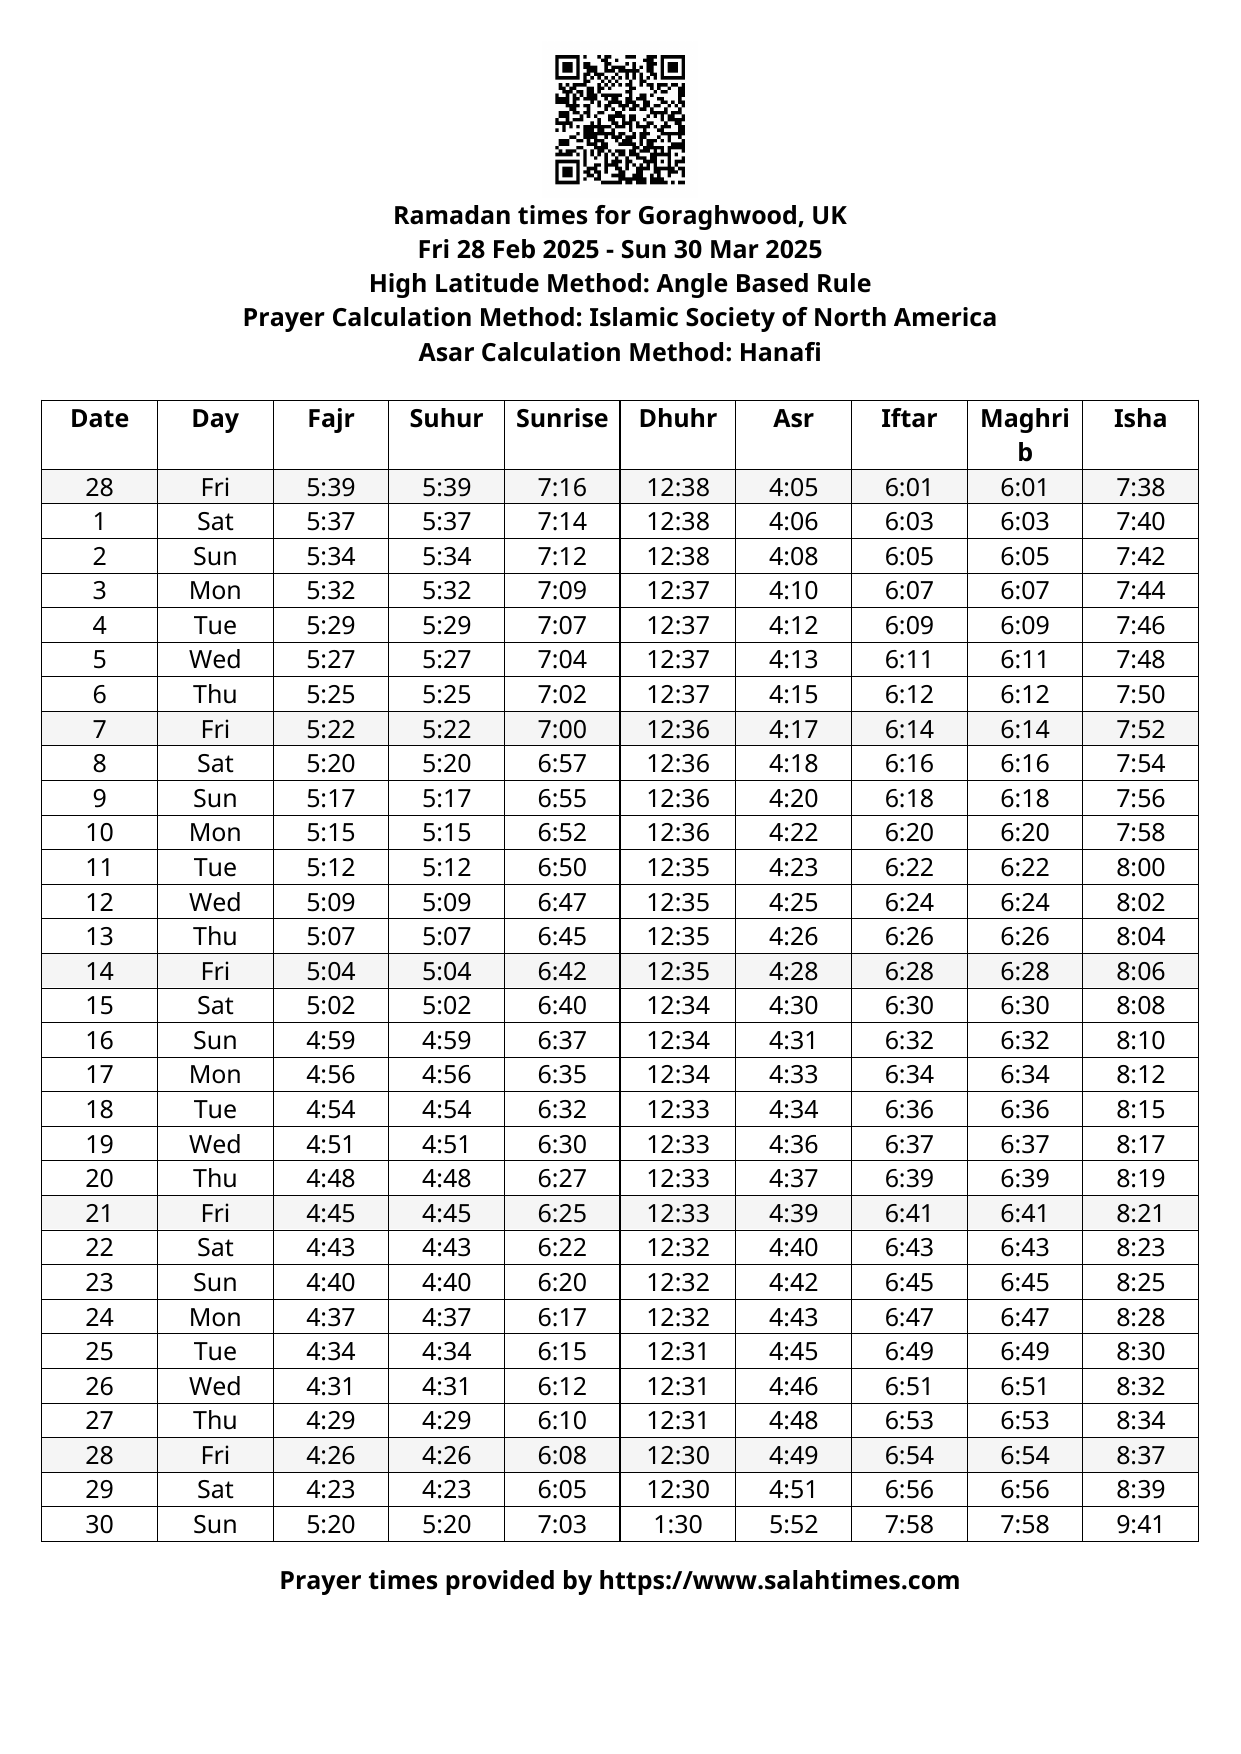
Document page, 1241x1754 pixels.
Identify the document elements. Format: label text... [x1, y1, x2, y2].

table_cell 4:45 [389, 1196, 504, 1229]
table_cell 6:56 [852, 1473, 967, 1506]
text Asar Calculation Method: Hanafi [42, 334, 1198, 368]
text Prayer Calculation Method: Islamic Society of North America [42, 300, 1198, 334]
table_cell Mon [158, 1300, 273, 1333]
table_cell 4:42 [736, 1265, 851, 1299]
table_cell 8:08 [1083, 989, 1198, 1022]
table_cell 6:49 [968, 1334, 1082, 1368]
table_cell 28 [42, 1438, 157, 1472]
table_cell 4:25 [736, 885, 851, 918]
table_cell 4:05 [736, 470, 851, 503]
table_cell 6:11 [852, 643, 967, 676]
table_cell 6:08 [505, 1438, 619, 1472]
table_header Iftar [852, 401, 967, 469]
table_cell 3 [42, 574, 157, 607]
table_cell 6:12 [505, 1369, 619, 1402]
table_cell 11 [42, 850, 157, 884]
table_cell 4:23 [736, 850, 851, 884]
table_cell Wed [158, 1127, 273, 1160]
table_cell 6:41 [968, 1196, 1082, 1229]
table_cell 8:02 [1083, 885, 1198, 918]
table_cell 6:47 [505, 885, 619, 918]
table_cell 7:02 [505, 677, 619, 711]
table_header Dhuhr [621, 401, 735, 469]
table_cell 8:17 [1083, 1127, 1198, 1160]
table_cell 7:38 [1083, 470, 1198, 503]
table_cell 4:43 [389, 1231, 504, 1264]
table_cell 4:12 [736, 608, 851, 642]
table_cell 8:04 [1083, 919, 1198, 953]
table_cell 8:37 [1083, 1438, 1198, 1472]
table_cell 5:09 [274, 885, 388, 918]
table_header Fajr [274, 401, 388, 469]
table_cell 7:58 [852, 1507, 967, 1541]
table_cell 4:46 [736, 1369, 851, 1402]
table_cell 5:15 [389, 816, 504, 849]
table_cell 9 [42, 781, 157, 814]
table_cell 4:06 [736, 504, 851, 538]
table_cell Tue [158, 1334, 273, 1368]
table_cell 6:03 [852, 504, 967, 538]
table_cell 4:54 [274, 1092, 388, 1126]
table_cell 7:00 [505, 712, 619, 745]
table_cell 6:07 [968, 574, 1082, 607]
table_cell 6:26 [968, 919, 1082, 953]
table_cell Mon [158, 574, 273, 607]
table_cell 12:36 [621, 816, 735, 849]
table_cell 4:33 [736, 1058, 851, 1091]
table_cell Mon [158, 816, 273, 849]
table_cell 5:22 [274, 712, 388, 745]
table_cell 7:58 [968, 1507, 1082, 1541]
table_cell 12:35 [621, 954, 735, 987]
table_cell 12:34 [621, 989, 735, 1022]
table_cell 6:53 [852, 1404, 967, 1437]
table_cell 4:34 [389, 1334, 504, 1368]
table_cell 12:33 [621, 1161, 735, 1195]
table_cell 6:35 [505, 1058, 619, 1091]
table_cell 7:56 [1083, 781, 1198, 814]
table_cell 4:40 [274, 1265, 388, 1299]
table_cell Tue [158, 608, 273, 642]
table_cell 4:31 [274, 1369, 388, 1402]
table_cell 7:03 [505, 1507, 619, 1541]
table_cell 4:51 [274, 1127, 388, 1160]
table_cell Sat [158, 1231, 273, 1264]
table_cell 6:24 [968, 885, 1082, 918]
table_cell 12:35 [621, 885, 735, 918]
table_cell 12:31 [621, 1334, 735, 1368]
table_cell Sat [158, 746, 273, 780]
table_cell 4:30 [736, 989, 851, 1022]
table_cell 4:40 [736, 1231, 851, 1264]
table_cell 2 [42, 539, 157, 572]
table_cell 1 [42, 504, 157, 538]
table_cell 4:40 [389, 1265, 504, 1299]
table_cell 6:28 [968, 954, 1082, 987]
table_cell 4:13 [736, 643, 851, 676]
table_cell Thu [158, 1404, 273, 1437]
table_header Suhur [389, 401, 504, 469]
table_cell 12:30 [621, 1473, 735, 1506]
table_cell Thu [158, 677, 273, 711]
table_header Isha [1083, 401, 1198, 469]
table_cell 6:37 [968, 1127, 1082, 1160]
text High Latitude Method: Angle Based Rule [42, 266, 1198, 300]
table_cell Mon [158, 1058, 273, 1091]
table_cell 6:14 [968, 712, 1082, 745]
table_cell 6:01 [968, 470, 1082, 503]
table_cell 7:54 [1083, 746, 1198, 780]
table_cell 6:30 [852, 989, 967, 1022]
table_cell 6:30 [505, 1127, 619, 1160]
table_cell 6:27 [505, 1161, 619, 1195]
table_cell 12:37 [621, 677, 735, 711]
table_cell 6:45 [505, 919, 619, 953]
table_cell 5:20 [274, 1507, 388, 1541]
table_cell 6 [42, 677, 157, 711]
table_cell 6:43 [852, 1231, 967, 1264]
table_cell 29 [42, 1473, 157, 1506]
table_cell 12:33 [621, 1196, 735, 1229]
table_cell 6:32 [968, 1023, 1082, 1057]
table_cell 6:25 [505, 1196, 619, 1229]
table_cell 6:20 [968, 816, 1082, 849]
table_cell Fri [158, 1438, 273, 1472]
table_cell 12:32 [621, 1231, 735, 1264]
table_cell Wed [158, 1369, 273, 1402]
table_cell 5:25 [274, 677, 388, 711]
table_cell 7:52 [1083, 712, 1198, 745]
table_cell 5:04 [274, 954, 388, 987]
table_cell 6:24 [852, 885, 967, 918]
table_cell 12:32 [621, 1265, 735, 1299]
table_cell 4:23 [274, 1473, 388, 1506]
table_cell 12:36 [621, 746, 735, 780]
table_cell 7:58 [1083, 816, 1198, 849]
table_cell 7:07 [505, 608, 619, 642]
table_cell 6:32 [852, 1023, 967, 1057]
table_cell 6:36 [852, 1092, 967, 1126]
table_cell 6:16 [968, 746, 1082, 780]
table_cell 6:14 [852, 712, 967, 745]
table_cell Sun [158, 1023, 273, 1057]
table_cell 4:56 [389, 1058, 504, 1091]
table_cell 5:04 [389, 954, 504, 987]
table_cell 5:20 [389, 1507, 504, 1541]
table_cell 7:14 [505, 504, 619, 538]
table_cell 7:50 [1083, 677, 1198, 711]
table_cell 5:12 [274, 850, 388, 884]
table_cell 5:34 [389, 539, 504, 572]
table_cell 5:09 [389, 885, 504, 918]
table_cell Sun [158, 781, 273, 814]
table_cell 6:09 [968, 608, 1082, 642]
table_cell 8:32 [1083, 1369, 1198, 1402]
table_cell 4:23 [389, 1473, 504, 1506]
table_cell 5:17 [389, 781, 504, 814]
table_cell 4:29 [274, 1404, 388, 1437]
table_cell 6:26 [852, 919, 967, 953]
table_cell 7:42 [1083, 539, 1198, 572]
table_cell 4:49 [736, 1438, 851, 1472]
table_cell 5:20 [389, 746, 504, 780]
table_cell 5:39 [389, 470, 504, 503]
table_cell 4:26 [389, 1438, 504, 1472]
table_cell 5:02 [274, 989, 388, 1022]
table_cell 7:16 [505, 470, 619, 503]
table_cell 4:17 [736, 712, 851, 745]
table_cell 12:38 [621, 504, 735, 538]
table_cell 8:39 [1083, 1473, 1198, 1506]
table_cell 6:22 [968, 850, 1082, 884]
table_cell 6:15 [505, 1334, 619, 1368]
table_cell 6:51 [968, 1369, 1082, 1402]
table_cell 27 [42, 1404, 157, 1437]
table_header Asr [736, 401, 851, 469]
table_cell 6:18 [852, 781, 967, 814]
table_cell 6:09 [852, 608, 967, 642]
table_cell 6:20 [505, 1265, 619, 1299]
table_cell 4:51 [736, 1473, 851, 1506]
table_cell 4:45 [736, 1334, 851, 1368]
table_header Day [158, 401, 273, 469]
table_cell 4:08 [736, 539, 851, 572]
table_cell 8:19 [1083, 1161, 1198, 1195]
table_cell 12:34 [621, 1058, 735, 1091]
table_cell 6:12 [852, 677, 967, 711]
table_cell 5:32 [389, 574, 504, 607]
table_cell 4:28 [736, 954, 851, 987]
table_cell 7:09 [505, 574, 619, 607]
table_cell 6:37 [505, 1023, 619, 1057]
table_cell Sun [158, 1265, 273, 1299]
table_cell 6:51 [852, 1369, 967, 1402]
text Prayer times provided by https://www.salahtimes.com [42, 1563, 1198, 1597]
table_cell 6:34 [968, 1058, 1082, 1091]
table_cell 4:37 [274, 1300, 388, 1333]
table_cell 6:34 [852, 1058, 967, 1091]
table_cell 6:03 [968, 504, 1082, 538]
table_header Date [42, 401, 157, 469]
table_cell 12:30 [621, 1438, 735, 1472]
text Ramadan times for Goraghwood, UK [42, 198, 1198, 232]
table_cell 5:37 [274, 504, 388, 538]
table_cell Fri [158, 712, 273, 745]
table_cell 5:37 [389, 504, 504, 538]
table_cell Wed [158, 643, 273, 676]
table_cell 6:22 [852, 850, 967, 884]
table_cell 4:26 [736, 919, 851, 953]
table_cell 4:37 [389, 1300, 504, 1333]
table_cell 5:25 [389, 677, 504, 711]
table_cell 6:39 [968, 1161, 1082, 1195]
table_cell 12:38 [621, 539, 735, 572]
table_cell 6:42 [505, 954, 619, 987]
table_cell 4:34 [736, 1092, 851, 1126]
table_cell 6:56 [968, 1473, 1082, 1506]
table_cell 12:33 [621, 1127, 735, 1160]
table_cell 25 [42, 1334, 157, 1368]
table_cell 12:37 [621, 574, 735, 607]
table_cell 5:39 [274, 470, 388, 503]
table_cell 5:34 [274, 539, 388, 572]
table_cell Sat [158, 1473, 273, 1506]
table_cell 4:36 [736, 1127, 851, 1160]
table_cell 30 [42, 1507, 157, 1541]
table_cell 4:48 [389, 1161, 504, 1195]
table_cell 12:38 [621, 470, 735, 503]
table_cell 6:47 [852, 1300, 967, 1333]
table_cell 6:40 [505, 989, 619, 1022]
table_cell 6:17 [505, 1300, 619, 1333]
table_cell 6:30 [968, 989, 1082, 1022]
table_cell 26 [42, 1369, 157, 1402]
text Fri 28 Feb 2025 - Sun 30 Mar 2025 [42, 232, 1198, 266]
table_cell 5:07 [274, 919, 388, 953]
table_cell 4:20 [736, 781, 851, 814]
table_cell 8:23 [1083, 1231, 1198, 1264]
table_cell 4 [42, 608, 157, 642]
table_cell 28 [42, 470, 157, 503]
table_cell 12:31 [621, 1404, 735, 1437]
table_cell 8:06 [1083, 954, 1198, 987]
table_cell 9:41 [1083, 1507, 1198, 1541]
table_cell 12:32 [621, 1300, 735, 1333]
table_cell 6:54 [852, 1438, 967, 1472]
table_cell 8:15 [1083, 1092, 1198, 1126]
table_cell 4:59 [274, 1023, 388, 1057]
table_cell 4:31 [736, 1023, 851, 1057]
table_cell 4:18 [736, 746, 851, 780]
table_cell 12:36 [621, 712, 735, 745]
table_cell 16 [42, 1023, 157, 1057]
table_cell 12:37 [621, 608, 735, 642]
table_cell 6:10 [505, 1404, 619, 1437]
table_cell 6:18 [968, 781, 1082, 814]
table_cell Tue [158, 850, 273, 884]
table_cell 6:39 [852, 1161, 967, 1195]
table_header Sunrise [505, 401, 619, 469]
table_cell 7 [42, 712, 157, 745]
table_cell 5:17 [274, 781, 388, 814]
table_cell 4:59 [389, 1023, 504, 1057]
table_cell 6:28 [852, 954, 967, 987]
table_cell 4:51 [389, 1127, 504, 1160]
table_cell Sat [158, 504, 273, 538]
table_cell 7:46 [1083, 608, 1198, 642]
table_cell 6:32 [505, 1092, 619, 1126]
table_cell 6:55 [505, 781, 619, 814]
table_cell 12:35 [621, 919, 735, 953]
table_cell 4:45 [274, 1196, 388, 1229]
table_cell 4:34 [274, 1334, 388, 1368]
table_cell 6:37 [852, 1127, 967, 1160]
table_cell Fri [158, 954, 273, 987]
table_cell 6:45 [968, 1265, 1082, 1299]
table_cell 4:48 [274, 1161, 388, 1195]
table_cell 5:27 [389, 643, 504, 676]
table_cell 12:33 [621, 1092, 735, 1126]
table_cell 5:52 [736, 1507, 851, 1541]
table_cell 6:54 [968, 1438, 1082, 1472]
table_cell 20 [42, 1161, 157, 1195]
table_cell 6:05 [505, 1473, 619, 1506]
table_cell 5:02 [389, 989, 504, 1022]
table_cell 6:07 [852, 574, 967, 607]
table_cell 4:22 [736, 816, 851, 849]
table_cell 7:12 [505, 539, 619, 572]
table_cell 12 [42, 885, 157, 918]
table_cell 8:34 [1083, 1404, 1198, 1437]
table_cell 7:44 [1083, 574, 1198, 607]
table_cell 4:43 [736, 1300, 851, 1333]
table_cell 6:22 [505, 1231, 619, 1264]
table_cell 6:01 [852, 470, 967, 503]
table_cell 6:20 [852, 816, 967, 849]
table_cell 5:29 [274, 608, 388, 642]
table_cell Sun [158, 1507, 273, 1541]
table_cell 8:12 [1083, 1058, 1198, 1091]
table_cell 8:25 [1083, 1265, 1198, 1299]
table_cell 5:07 [389, 919, 504, 953]
table_cell Fri [158, 1196, 273, 1229]
table_cell 8:21 [1083, 1196, 1198, 1229]
table_cell 7:04 [505, 643, 619, 676]
table_cell 1:30 [621, 1507, 735, 1541]
table_cell 13 [42, 919, 157, 953]
table_cell 6:45 [852, 1265, 967, 1299]
table_cell 5:32 [274, 574, 388, 607]
table_cell 6:52 [505, 816, 619, 849]
table_cell 8 [42, 746, 157, 780]
table_cell 8:10 [1083, 1023, 1198, 1057]
table_cell 6:12 [968, 677, 1082, 711]
table_cell 6:05 [852, 539, 967, 572]
table_cell 10 [42, 816, 157, 849]
table_cell 12:37 [621, 643, 735, 676]
picture [542, 41, 699, 198]
table_cell 5:15 [274, 816, 388, 849]
table_cell Sat [158, 989, 273, 1022]
table_cell 4:31 [389, 1369, 504, 1402]
table_cell 4:29 [389, 1404, 504, 1437]
table_cell Sun [158, 539, 273, 572]
table_cell 4:39 [736, 1196, 851, 1229]
table_cell 12:35 [621, 850, 735, 884]
table_cell 15 [42, 989, 157, 1022]
table_cell 6:36 [968, 1092, 1082, 1126]
table_cell 8:30 [1083, 1334, 1198, 1368]
table_cell Tue [158, 1092, 273, 1126]
table_cell Thu [158, 919, 273, 953]
table_cell 4:54 [389, 1092, 504, 1126]
table_header Maghrib [968, 401, 1082, 469]
table_cell 4:43 [274, 1231, 388, 1264]
table_cell 5:12 [389, 850, 504, 884]
table_cell 12:36 [621, 781, 735, 814]
table_cell 12:31 [621, 1369, 735, 1402]
table_cell 17 [42, 1058, 157, 1091]
table_cell Thu [158, 1161, 273, 1195]
table_cell 21 [42, 1196, 157, 1229]
table_cell 18 [42, 1092, 157, 1126]
table_cell 5:27 [274, 643, 388, 676]
table_cell 6:57 [505, 746, 619, 780]
table_cell 6:47 [968, 1300, 1082, 1333]
table_cell 6:16 [852, 746, 967, 780]
table_cell 14 [42, 954, 157, 987]
table_cell 4:56 [274, 1058, 388, 1091]
table_cell Wed [158, 885, 273, 918]
table_cell 4:15 [736, 677, 851, 711]
table_cell 12:34 [621, 1023, 735, 1057]
table_cell 4:48 [736, 1404, 851, 1437]
table_cell 7:48 [1083, 643, 1198, 676]
table_cell 22 [42, 1231, 157, 1264]
table_cell 7:40 [1083, 504, 1198, 538]
table_cell 6:50 [505, 850, 619, 884]
table_cell 23 [42, 1265, 157, 1299]
table_cell 5:22 [389, 712, 504, 745]
table_cell 6:43 [968, 1231, 1082, 1264]
table_cell 6:05 [968, 539, 1082, 572]
table_cell 5:20 [274, 746, 388, 780]
table_cell 8:00 [1083, 850, 1198, 884]
table_cell 6:53 [968, 1404, 1082, 1437]
table_cell 5:29 [389, 608, 504, 642]
table_cell Fri [158, 470, 273, 503]
table_cell 6:41 [852, 1196, 967, 1229]
table_cell 5 [42, 643, 157, 676]
table_cell 4:10 [736, 574, 851, 607]
table_cell 4:26 [274, 1438, 388, 1472]
table_cell 6:49 [852, 1334, 967, 1368]
table_cell 4:37 [736, 1161, 851, 1195]
table_cell 8:28 [1083, 1300, 1198, 1333]
table_cell 19 [42, 1127, 157, 1160]
table_cell 24 [42, 1300, 157, 1333]
table_cell 6:11 [968, 643, 1082, 676]
